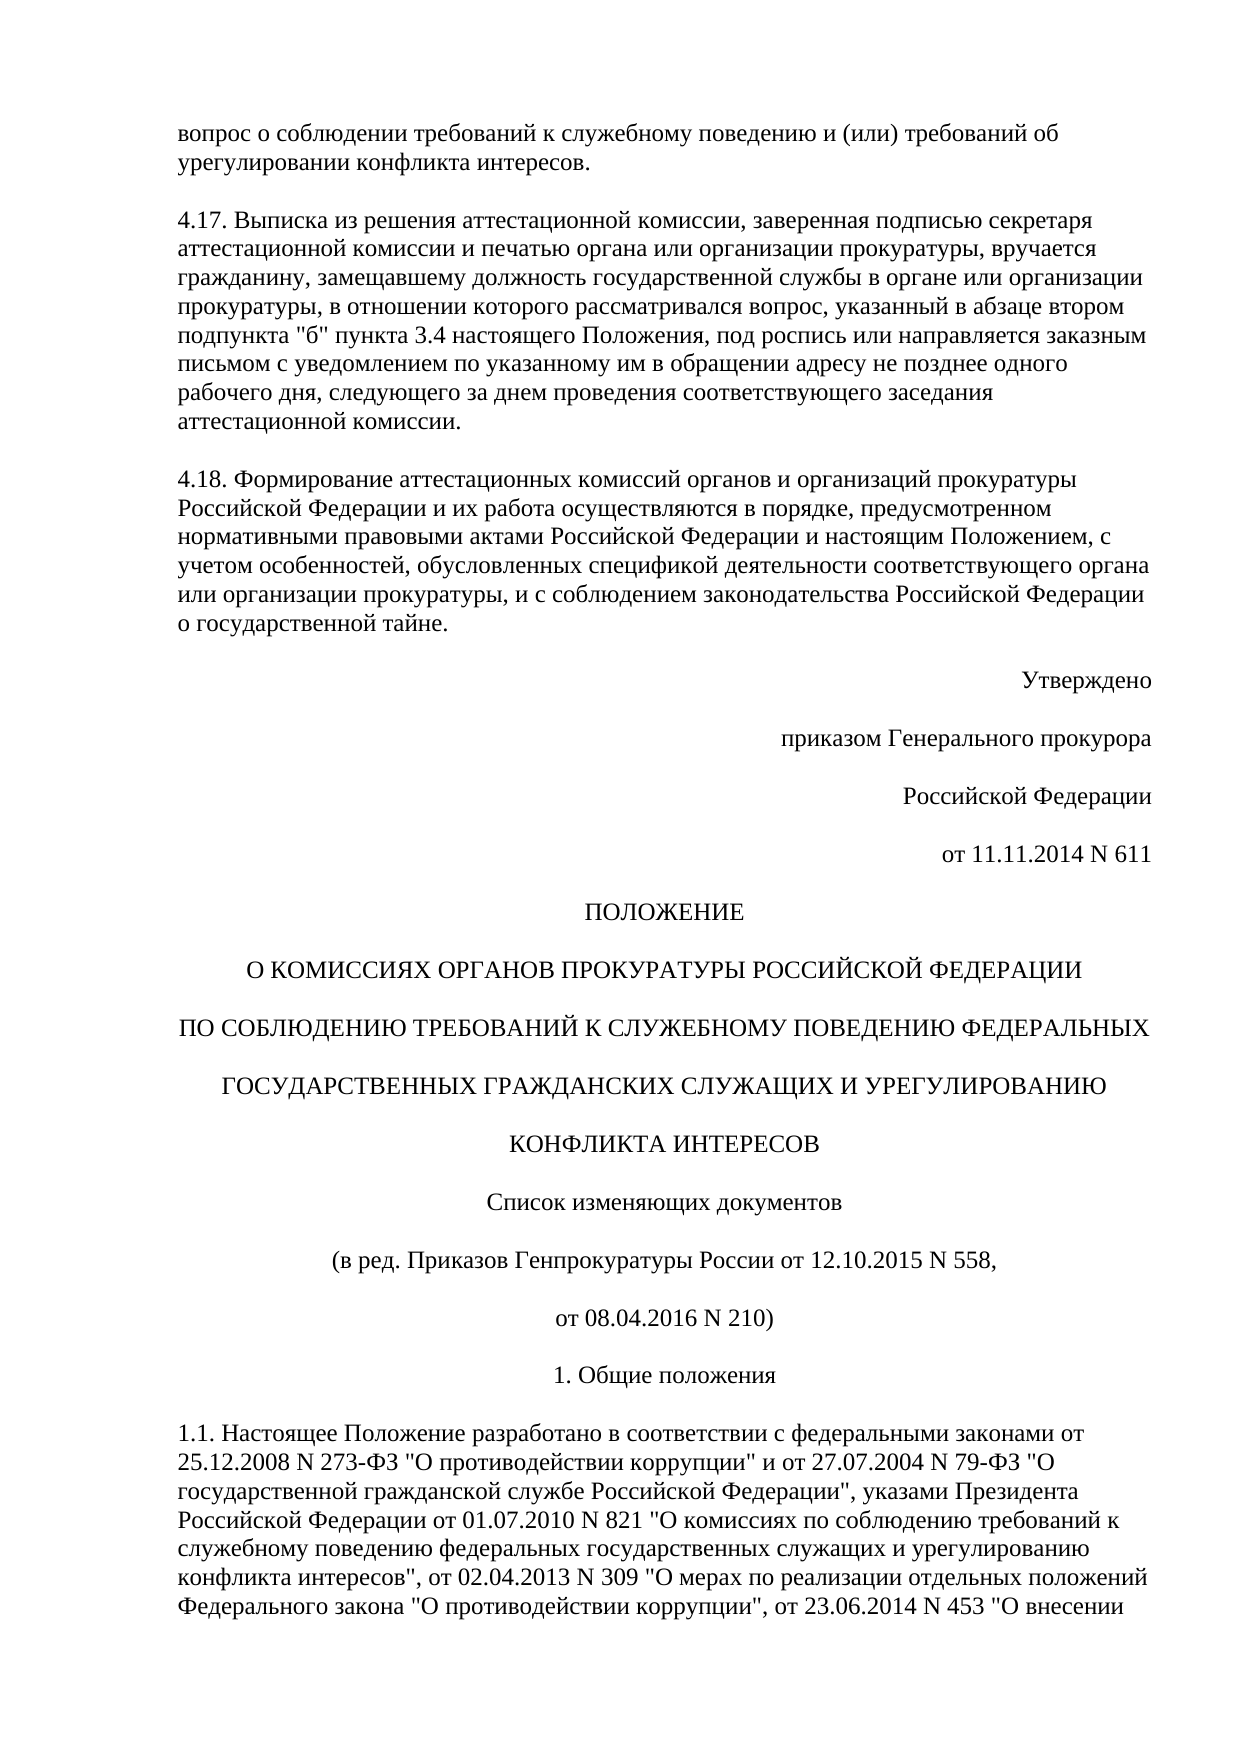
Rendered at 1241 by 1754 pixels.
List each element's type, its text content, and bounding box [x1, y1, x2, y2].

text Утверждено [177, 666, 1152, 694]
text Российской Федерации [177, 781, 1152, 810]
text 1. Общие положения [177, 1361, 1152, 1389]
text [177, 118, 1152, 176]
text КОНФЛИКТА ИНТЕРЕСОВ [177, 1129, 1152, 1158]
text от 11.11.2014 N 611 [177, 839, 1152, 868]
text от 08.04.2016 N 210) [177, 1303, 1152, 1331]
text 4.17. Выписка из решения аттестационной комиссии, заверенная подписью секретаря аттестационной комиссии и печатью органа или организации прокуратуры, вручается гражданину, замещавшему должность государственной службы в органе или организации прокуратуры, в отношении которого рассматривался вопрос, указанный в абзаце втором подпункта "б" пункта 3.4 настоящего Положения, под роспись или направляется заказным письмом с уведомлением по указанному им в обращении адресу не позднее одного рабочего дня, следующего за днем проведения соответствующего заседания аттестационной комиссии. [177, 205, 1152, 435]
text ПОЛОЖЕНИЕ [177, 897, 1152, 926]
text (в ред. Приказов Генпрокуратуры России от 12.10.2015 N 558, [177, 1245, 1152, 1273]
text ГОСУДАРСТВЕННЫХ ГРАЖДАНСКИХ СЛУЖАЩИХ И УРЕГУЛИРОВАНИЮ [177, 1071, 1152, 1100]
text приказом Генерального прокурора [177, 723, 1152, 752]
text Список изменяющих документов [177, 1187, 1152, 1216]
text 4.18. Формирование аттестационных комиссий органов и организаций прокуратуры Российской Федерации и их работа осуществляются в порядке, предусмотренном нормативными правовыми актами Российской Федерации и настоящим Положением, с учетом особенностей, обусловленных спецификой деятельности соответствующего органа или организации прокуратуры, и с соблюдением законодательства Российской Федерации о государственной тайне. [177, 464, 1152, 636]
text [177, 1418, 1152, 1620]
text ПО СОБЛЮДЕНИЮ ТРЕБОВАНИЙ К СЛУЖЕБНОМУ ПОВЕДЕНИЮ ФЕДЕРАЛЬНЫХ [177, 1013, 1152, 1042]
text О КОМИССИЯХ ОРГАНОВ ПРОКУРАТУРЫ РОССИЙСКОЙ ФЕДЕРАЦИИ [177, 955, 1152, 984]
